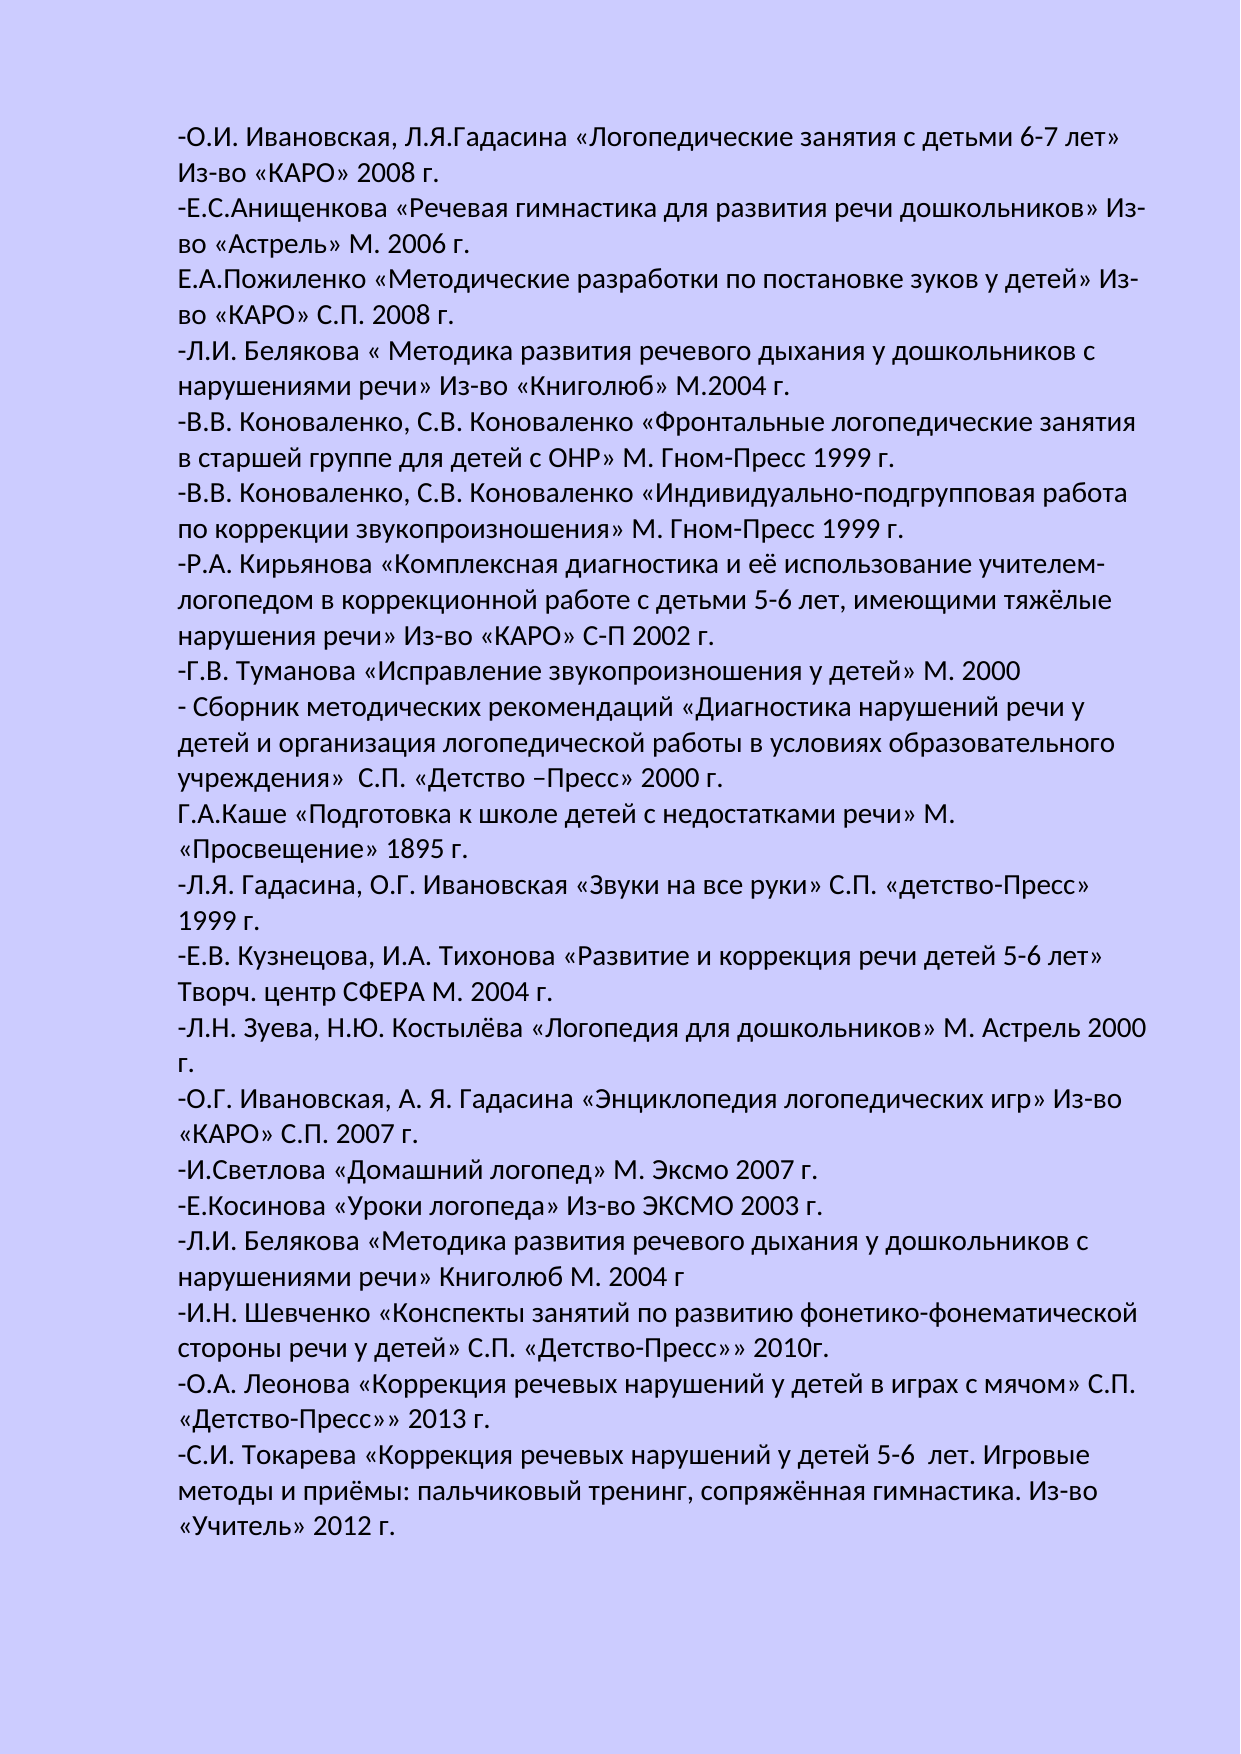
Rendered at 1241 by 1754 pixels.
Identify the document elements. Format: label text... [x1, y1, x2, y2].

text -И.Светлова «Домашний логопед» М. Эксмо 2007 г. [177, 1151, 1152, 1187]
text -Р.А. Кирьянова «Комплексная диагностика и её использование учителем-логопедом в коррекционной работе с детьми 5-6 лет, имеющими тяжёлые нарушения речи» Из-во «КАРО» С-П 2002 г. [177, 546, 1152, 652]
text -Л.И. Белякова « Методика развития речевого дыхания у дошкольников с нарушениями речи» Из-во «Книголюб» М.2004 г. [177, 332, 1152, 403]
text -В.В. Коноваленко, С.В. Коноваленко «Фронтальные логопедические занятия в старшей группе для детей с ОНР» М. Гном-Пресс 1999 г. [177, 403, 1152, 474]
text -И.Н. Шевченко «Конспекты занятий по развитию фонетико-фонематической стороны речи у детей» С.П. «Детство-Пресс»» 2010г. [177, 1294, 1152, 1365]
text Г.А.Каше «Подготовка к школе детей с недостатками речи» М. «Просвещение» 1895 г. [177, 795, 1152, 866]
text -О.А. Леонова «Коррекция речевых нарушений у детей в играх с мячом» С.П. «Детство-Пресс»» 2013 г. [177, 1365, 1152, 1436]
text - Сборник методических рекомендаций «Диагностика нарушений речи у детей и организация логопедической работы в условиях образовательного учреждения» С.П. «Детство –Пресс» 2000 г. [177, 688, 1152, 795]
text -Е.В. Кузнецова, И.А. Тихонова «Развитие и коррекция речи детей 5-6 лет» Творч. центр СФЕРА М. 2004 г. [177, 937, 1152, 1009]
text -Г.В. Туманова «Исправление звукопроизношения у детей» М. 2000 [177, 652, 1152, 688]
text -О.Г. Ивановская, А. Я. Гадасина «Энциклопедия логопедических игр» Из-во «КАРО» С.П. 2007 г. [177, 1080, 1152, 1151]
text -Е.С.Анищенкова «Речевая гимнастика для развития речи дошкольников» Из-во «Астрель» М. 2006 г. [177, 189, 1152, 261]
text -Л.Н. Зуева, Н.Ю. Костылёва «Логопедия для дошкольников» М. Астрель 2000 г. [177, 1009, 1152, 1080]
text -В.В. Коноваленко, С.В. Коноваленко «Индивидуально-подгрупповая работа по коррекции звукопроизношения» М. Гном-Пресс 1999 г. [177, 474, 1152, 546]
text -Л.И. Белякова «Методика развития речевого дыхания у дошкольников с нарушениями речи» Книголюб М. 2004 г [177, 1222, 1152, 1294]
text -С.И. Токарева «Коррекция речевых нарушений у детей 5-6 лет. Игровые методы и приёмы: пальчиковый тренинг, сопряжённая гимнастика. Из-во «Учитель» 2012 г. [177, 1436, 1152, 1543]
text Е.А.Пожиленко «Методические разработки по постановке зуков у детей» Из-во «КАРО» С.П. 2008 г. [177, 261, 1152, 332]
text -Е.Косинова «Уроки логопеда» Из-во ЭКСМО 2003 г. [177, 1187, 1152, 1222]
text -Л.Я. Гадасина, О.Г. Ивановская «Звуки на все руки» С.П. «детство-Пресс» 1999 г. [177, 866, 1152, 937]
text -О.И. Ивановская, Л.Я.Гадасина «Логопедические занятия с детьми 6-7 лет» Из-во «КАРО» 2008 г. [177, 118, 1152, 189]
